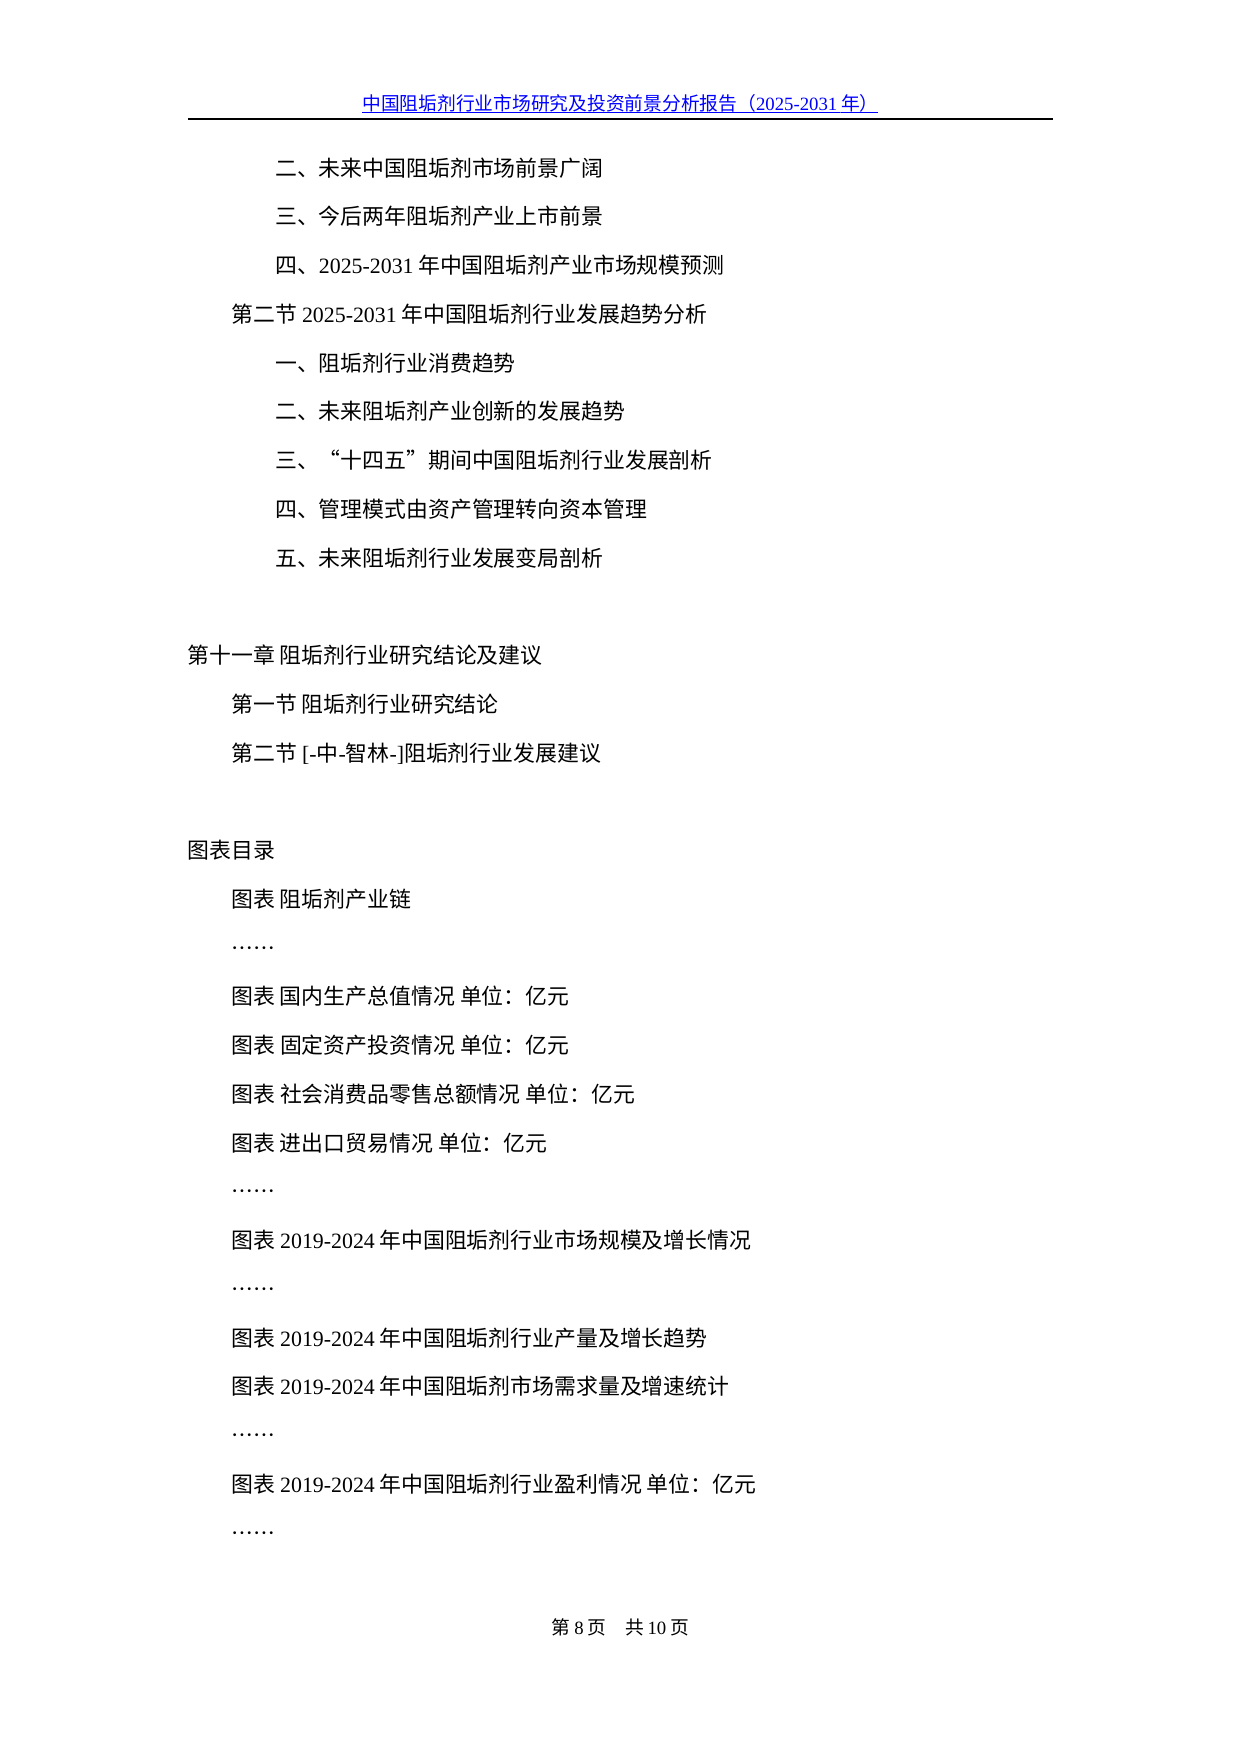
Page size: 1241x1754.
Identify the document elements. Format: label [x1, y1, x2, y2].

text [187, 150, 1053, 1548]
